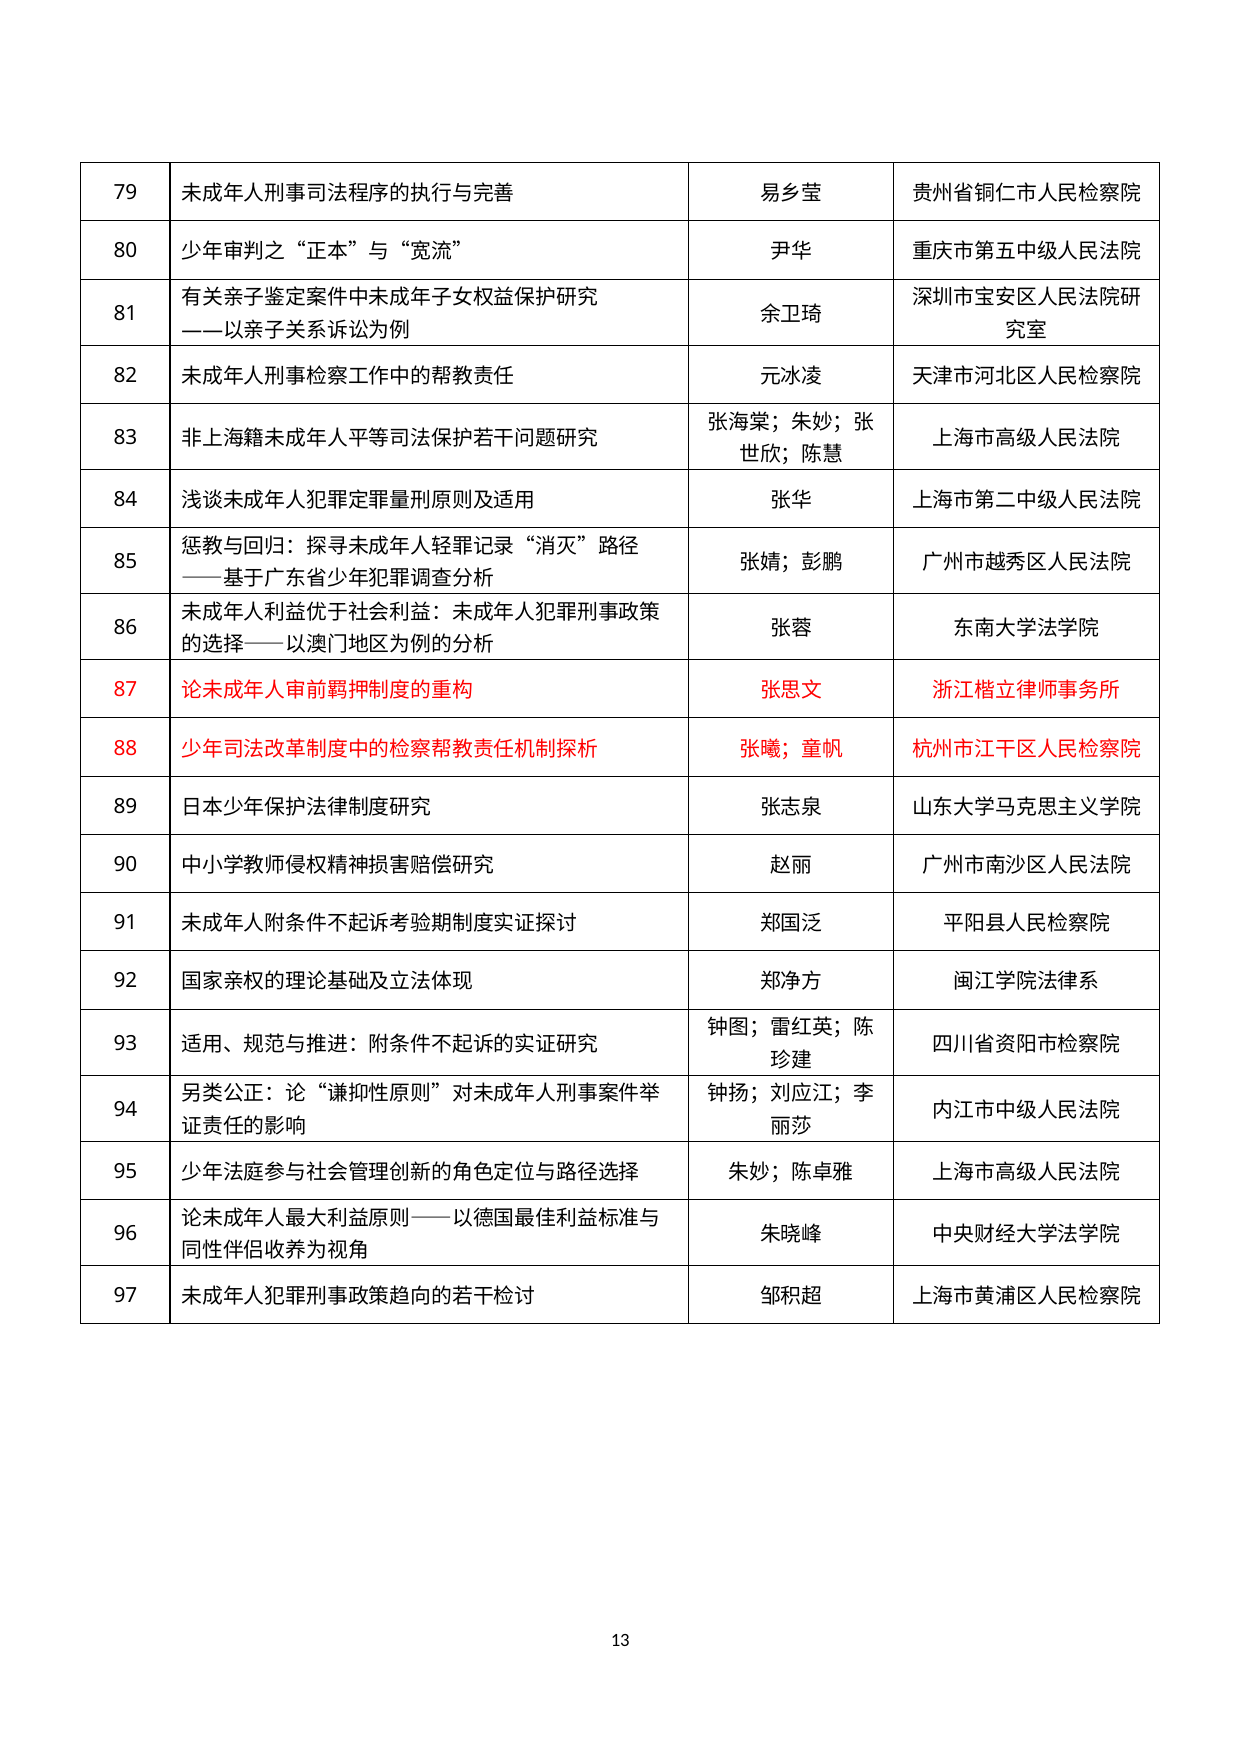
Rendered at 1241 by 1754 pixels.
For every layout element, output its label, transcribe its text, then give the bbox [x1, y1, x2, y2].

table_cell 81 [81, 280, 169, 344]
table_cell 未成年人附条件不起诉考验期制度实证探讨 [171, 893, 688, 950]
table_cell 广州市越秀区人民法院 [894, 528, 1159, 593]
table_cell 上海市第二中级人民法院 [894, 470, 1159, 527]
table_cell 中小学教师侵权精神损害赔偿研究 [171, 835, 688, 892]
table_cell 张华 [689, 470, 893, 527]
table_cell 79 [81, 163, 169, 220]
table_cell 朱妙；陈卓雅 [689, 1142, 893, 1199]
table_cell 96 [81, 1200, 169, 1265]
table_cell 92 [81, 951, 169, 1008]
table_cell 郑净方 [689, 951, 893, 1008]
table_cell 85 [81, 528, 169, 593]
table_cell 惩教与回归：探寻未成年人轻罪记录“消灭”路径——基于广东省少年犯罪调查分析 [171, 528, 688, 593]
table_cell 张曦；童帆 [689, 718, 893, 776]
table_cell 94 [81, 1076, 169, 1141]
table_cell 上海市高级人民法院 [894, 404, 1159, 469]
table_cell 山东大学马克思主义学院 [894, 777, 1159, 834]
table_cell 东南大学法学院 [894, 594, 1159, 659]
table_cell 非上海籍未成年人平等司法保护若干问题研究 [171, 404, 688, 469]
table_cell 上海市高级人民法院 [894, 1142, 1159, 1199]
table_cell 国家亲权的理论基础及立法体现 [171, 951, 688, 1008]
table_cell 适用、规范与推进：附条件不起诉的实证研究 [171, 1010, 688, 1074]
table_cell 内江市中级人民法院 [894, 1076, 1159, 1141]
table_cell 95 [81, 1142, 169, 1199]
table_cell 86 [81, 594, 169, 659]
table_cell 有关亲子鉴定案件中未成年子女权益保护研究 ——以亲子关系诉讼为例 [171, 280, 688, 344]
table_cell 87 [81, 660, 169, 717]
table_cell 上海市黄浦区人民检察院 [894, 1266, 1159, 1323]
table_cell 重庆市第五中级人民法院 [894, 221, 1159, 278]
table_cell 深圳市宝安区人民法院研究室 [894, 280, 1159, 344]
table_cell 80 [81, 221, 169, 278]
table_cell 论未成年人审前羁押制度的重构 [171, 660, 688, 717]
table_cell 赵丽 [689, 835, 893, 892]
table_cell 另类公正：论“谦抑性原则”对未成年人刑事案件举证责任的影响 [171, 1076, 688, 1141]
table_cell 张蓉 [689, 594, 893, 659]
table_cell 钟扬；刘应江；李丽莎 [689, 1076, 893, 1141]
table_cell 89 [81, 777, 169, 834]
table_cell 朱晓峰 [689, 1200, 893, 1265]
table_cell 未成年人犯罪刑事政策趋向的若干检讨 [171, 1266, 688, 1323]
table_cell 中央财经大学法学院 [894, 1200, 1159, 1265]
table_cell 未成年人刑事检察工作中的帮教责任 [171, 346, 688, 403]
table_cell 余卫琦 [689, 280, 893, 344]
table_cell 91 [81, 893, 169, 950]
table_cell 82 [81, 346, 169, 403]
table_cell 88 [81, 718, 169, 776]
table_cell 邹积超 [689, 1266, 893, 1323]
table_cell 少年法庭参与社会管理创新的角色定位与路径选择 [171, 1142, 688, 1199]
table_cell 天津市河北区人民检察院 [894, 346, 1159, 403]
table_cell 浅谈未成年人犯罪定罪量刑原则及适用 [171, 470, 688, 527]
table_cell 张思文 [689, 660, 893, 717]
table_cell 日本少年保护法律制度研究 [171, 777, 688, 834]
table_cell 元冰凌 [689, 346, 893, 403]
table_cell 张婧；彭鹏 [689, 528, 893, 593]
table_cell 论未成年人最大利益原则——以德国最佳利益标准与同性伴侣收养为视角 [171, 1200, 688, 1265]
table_cell 93 [81, 1010, 169, 1074]
table_cell 贵州省铜仁市人民检察院 [894, 163, 1159, 220]
table_cell 易乡莹 [689, 163, 893, 220]
table_cell 未成年人刑事司法程序的执行与完善 [171, 163, 688, 220]
table_cell 张志泉 [689, 777, 893, 834]
table_cell 杭州市江干区人民检察院 [894, 718, 1159, 776]
table_cell 少年审判之“正本”与“宽流” [171, 221, 688, 278]
table_cell 张海棠；朱妙；张世欣；陈慧 [689, 404, 893, 469]
table_cell 郑国泛 [689, 893, 893, 950]
table_cell 90 [81, 835, 169, 892]
table_cell 83 [81, 404, 169, 469]
table_cell 平阳县人民检察院 [894, 893, 1159, 950]
table_cell 广州市南沙区人民法院 [894, 835, 1159, 892]
table_cell 闽江学院法律系 [894, 951, 1159, 1008]
table_cell 钟图；雷红英；陈珍建 [689, 1010, 893, 1074]
table_cell 浙江楷立律师事务所 [894, 660, 1159, 717]
table_cell 84 [81, 470, 169, 527]
table_cell 97 [81, 1266, 169, 1323]
table_cell 少年司法改革制度中的检察帮教责任机制探析 [171, 718, 688, 776]
table_cell 四川省资阳市检察院 [894, 1010, 1159, 1074]
table_cell 尹华 [689, 221, 893, 278]
table_cell 未成年人利益优于社会利益：未成年人犯罪刑事政策的选择——以澳门地区为例的分析 [171, 594, 688, 659]
